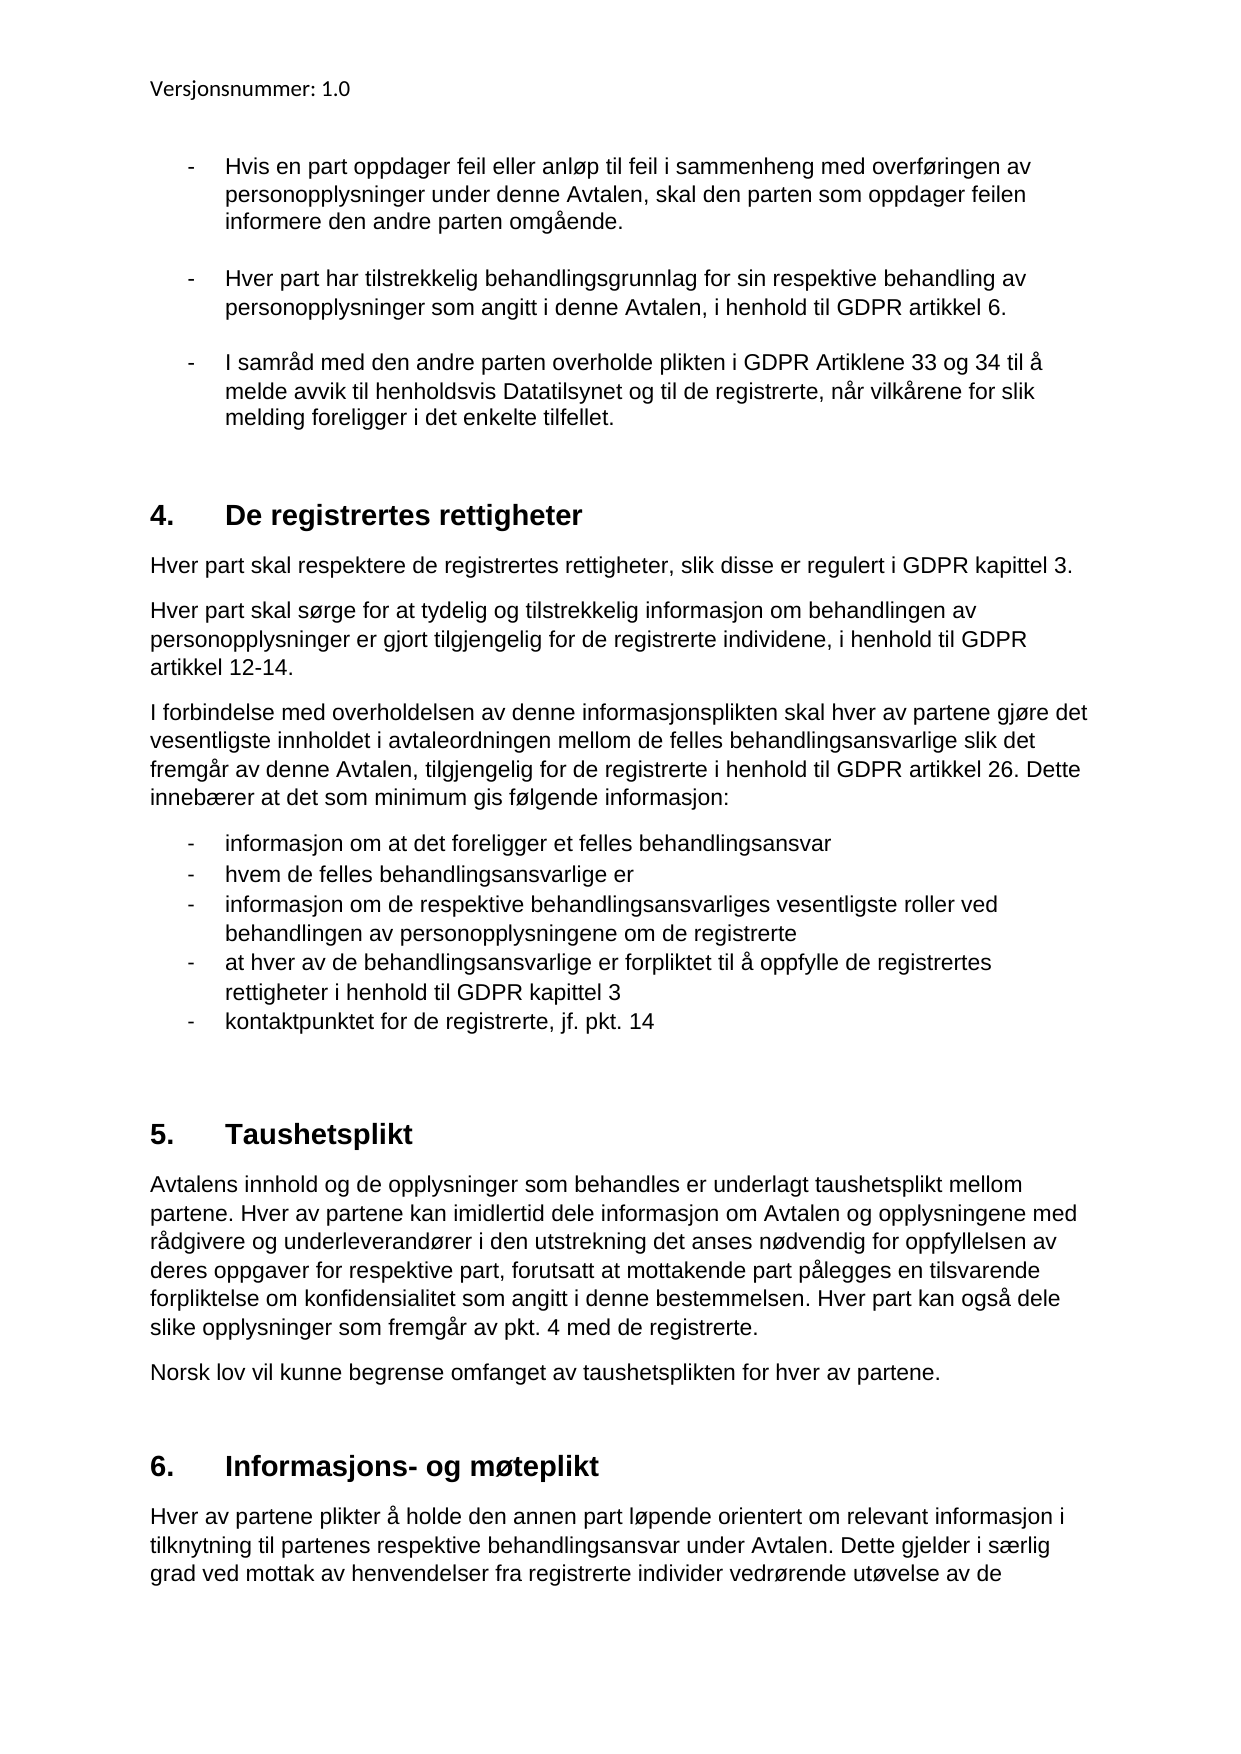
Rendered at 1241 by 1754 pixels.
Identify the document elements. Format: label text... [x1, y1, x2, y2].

list kontaktpunktet for de registrerte, jf. pkt. 14 [187, 1007, 1090, 1035]
subtitle Informasjons- og møteplikt [150, 1449, 1090, 1482]
text Norsk lov vil kunne begrense omfanget av taushetsplikten for hver av partene. [150, 1359, 1090, 1385]
text I forbindelse med overholdelsen av denne informasjonsplikten skal hver av partene gjøre det vesentligste innholdet i avtaleordningen mellom de felles behandlingsansvarlige slik det fremgår av denne Avtalen, tilgjengelig for de registrerte i henhold til GDPR artikkel 26. Dette innebærer at det som minimum gis følgende informasjon: [150, 699, 1090, 811]
text Avtalens innhold og de opplysninger som behandles er underlagt taushetsplikt mellom partene. Hver av partene kan imidlertid dele informasjon om Avtalen og opplysningene med rådgivere og underleverandører i den utstrekning det anses nødvendig for oppfyllelsen av deres oppgaver for respektive part, forutsatt at mottakende part pålegges en tilsvarende forpliktelse om konfidensialitet som angitt i denne bestemmelsen. Hver part kan også dele slike opplysninger som fremgår av pkt. 4 med de registrerte. [150, 1171, 1090, 1340]
list Hvis en part oppdager feil eller anløp til feil i sammenheng med overføringen av personopplysninger under denne Avtalen, skal den parten som oppdager feilen informere den andre parten omgående. [187, 150, 1090, 234]
list at hver av de behandlingsansvarlige er forpliktet til å oppfylle de registrertes rettigheter i henhold til GDPR kapittel 3 [187, 948, 1090, 1005]
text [150, 1503, 1090, 1587]
text Hver part skal respektere de registrertes rettigheter, slik disse er regulert i GDPR kapittel 3. [150, 552, 1090, 578]
list informasjon om de respektive behandlingsansvarliges vesentligste roller ved behandlingen av personopplysningene om de registrerte [187, 890, 1090, 946]
list informasjon om at det foreligger et felles behandlingsansvar [187, 829, 1090, 857]
subtitle Taushetsplikt [150, 1117, 1090, 1151]
list Hver part har tilstrekkelig behandlingsgrunnlag for sin respektive behandling av personopplysninger som angitt i denne Avtalen, i henhold til GDPR artikkel 6. [187, 262, 1090, 320]
subtitle De registrertes rettigheter [150, 498, 1090, 531]
list I samråd med den andre parten overholde plikten i GDPR Artiklene 33 og 34 til å melde avvik til henholdsvis Datatilsynet og til de registrerte, når vilkårene for slik melding foreligger i det enkelte tilfellet. [187, 346, 1090, 430]
list hvem de felles behandlingsansvarlige er [187, 860, 1090, 888]
text Hver part skal sørge for at tydelig og tilstrekkelig informasjon om behandlingen av personopplysninger er gjort tilgjengelig for de registrerte individene, i henhold til GDPR artikkel 12-14. [150, 597, 1090, 680]
